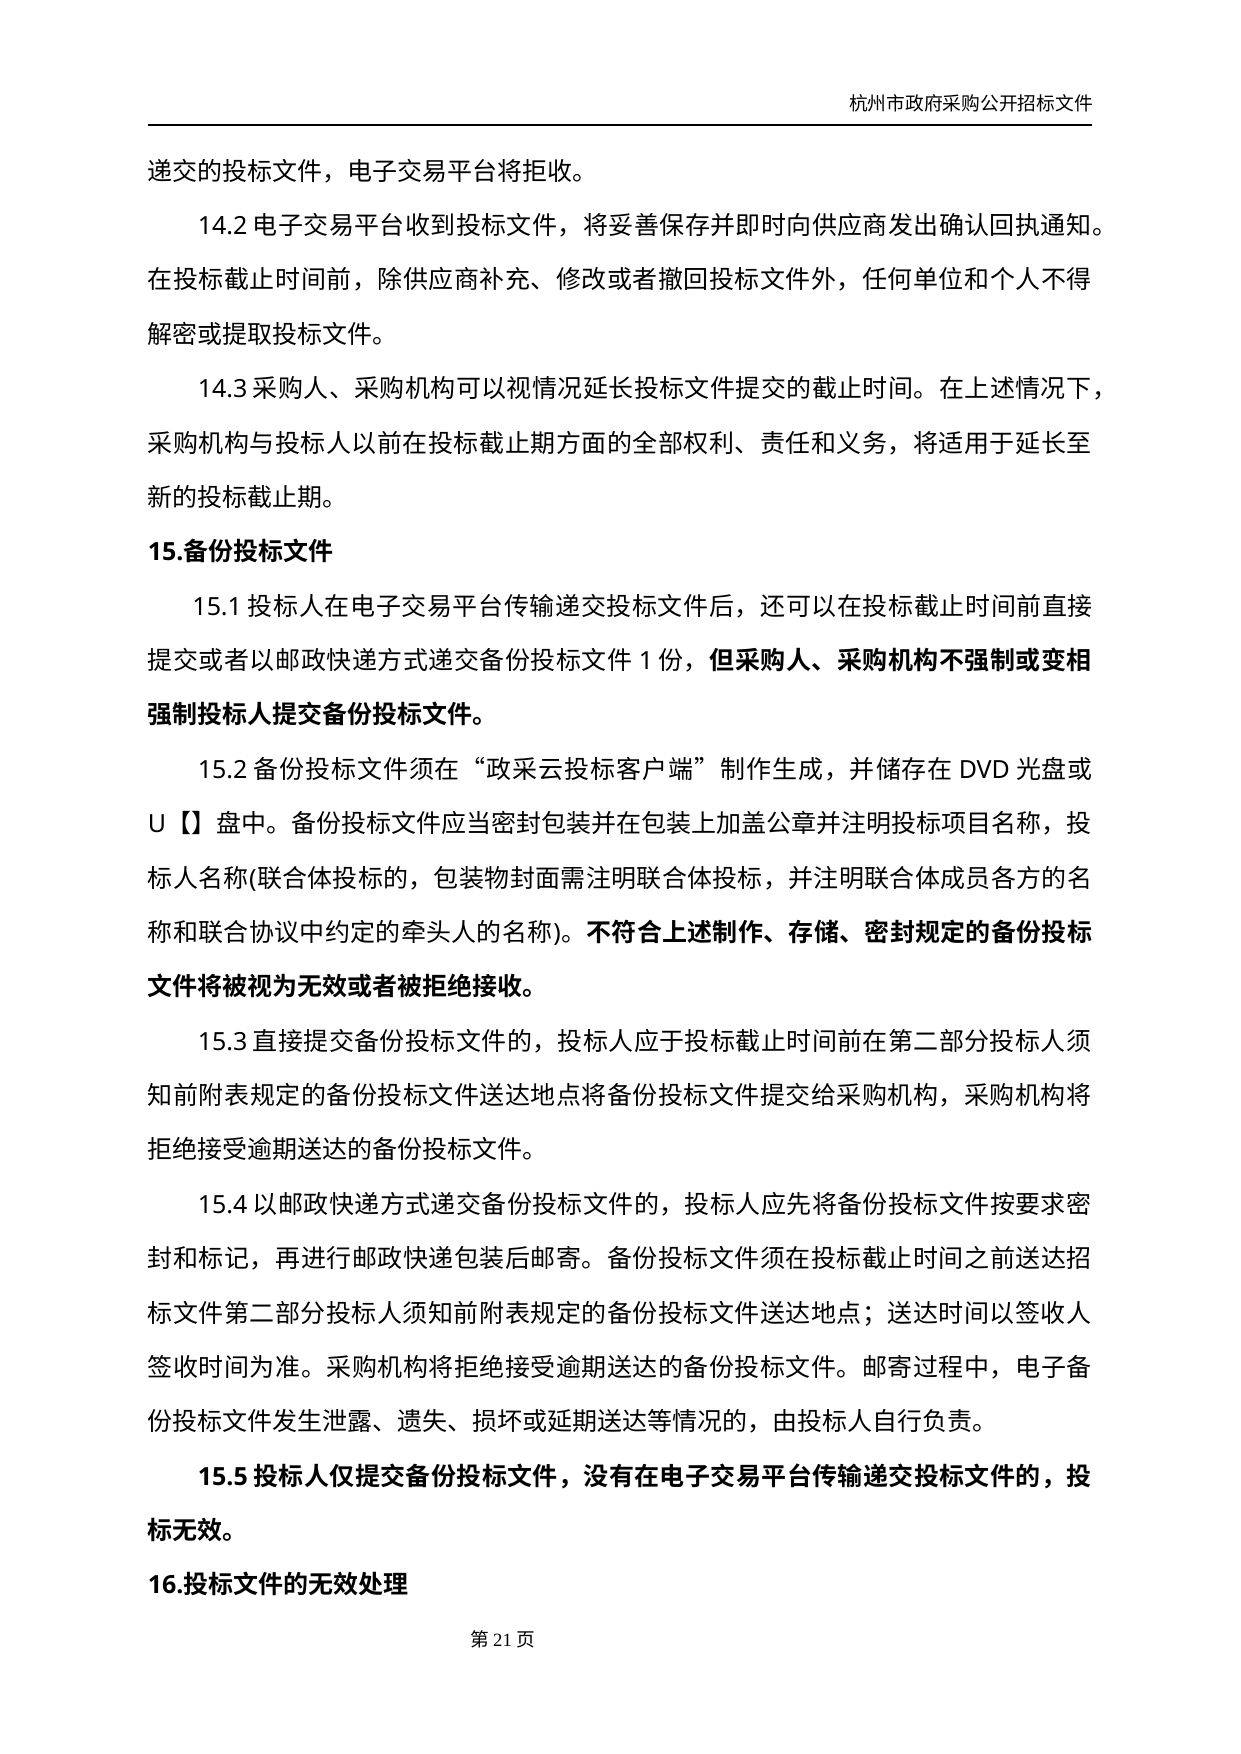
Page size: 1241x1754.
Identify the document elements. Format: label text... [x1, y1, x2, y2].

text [148, 151, 1092, 187]
text 16.投标文件的无效处理 [148, 1565, 1092, 1601]
text 14.2电子交易平台收到投标文件，将妥善保存并即时向供应商发出确认回执通知。在投标截止时间前，除供应商补充、修改或者撤回投标文件外，任何单位和个人不得解密或提取投标文件。 [148, 206, 1092, 351]
text 15.3直接提交备份投标文件的，投标人应于投标截止时间前在第二部分投标人须知前附表规定的备份投标文件送达地点将备份投标文件提交给采购机构，采购机构将拒绝接受逾期送达的备份投标文件。 [148, 1021, 1092, 1166]
text 15.1投标人在电子交易平台传输递交投标文件后，还可以在投标截止时间前直接提交或者以邮政快递方式递交备份投标文件1份，但采购人、采购机构不强制或变相强制投标人提交备份投标文件。 [148, 586, 1092, 731]
text 15.4以邮政快递方式递交备份投标文件的，投标人应先将备份投标文件按要求密封和标记，再进行邮政快递包装后邮寄。备份投标文件须在投标截止时间之前送达招标文件第二部分投标人须知前附表规定的备份投标文件送达地点；送达时间以签收人签收时间为准。采购机构将拒绝接受逾期送达的备份投标文件。邮寄过程中，电子备份投标文件发生泄露、遗失、损坏或延期送达等情况的，由投标人自行负责。 [148, 1184, 1092, 1438]
text 15.2备份投标文件须在“政采云投标客户端”制作生成，并储存在DVD光盘或U【】盘中。备份投标文件应当密封包装并在包装上加盖公章并注明投标项目名称，投标人名称(联合体投标的，包装物封面需注明联合体投标，并注明联合体成员各方的名称和联合协议中约定的牵头人的名称)。不符合上述制作、存储、密封规定的备份投标文件将被视为无效或者被拒绝接收。 [148, 749, 1092, 1003]
text 15.5投标人仅提交备份投标文件，没有在电子交易平台传输递交投标文件的，投标无效。 [148, 1456, 1092, 1547]
text 14.3采购人、采购机构可以视情况延长投标文件提交的截止时间。在上述情况下，采购机构与投标人以前在投标截止期方面的全部权利、责任和义务，将适用于延长至新的投标截止期。 [148, 369, 1092, 514]
text 15.备份投标文件 [148, 532, 1092, 568]
